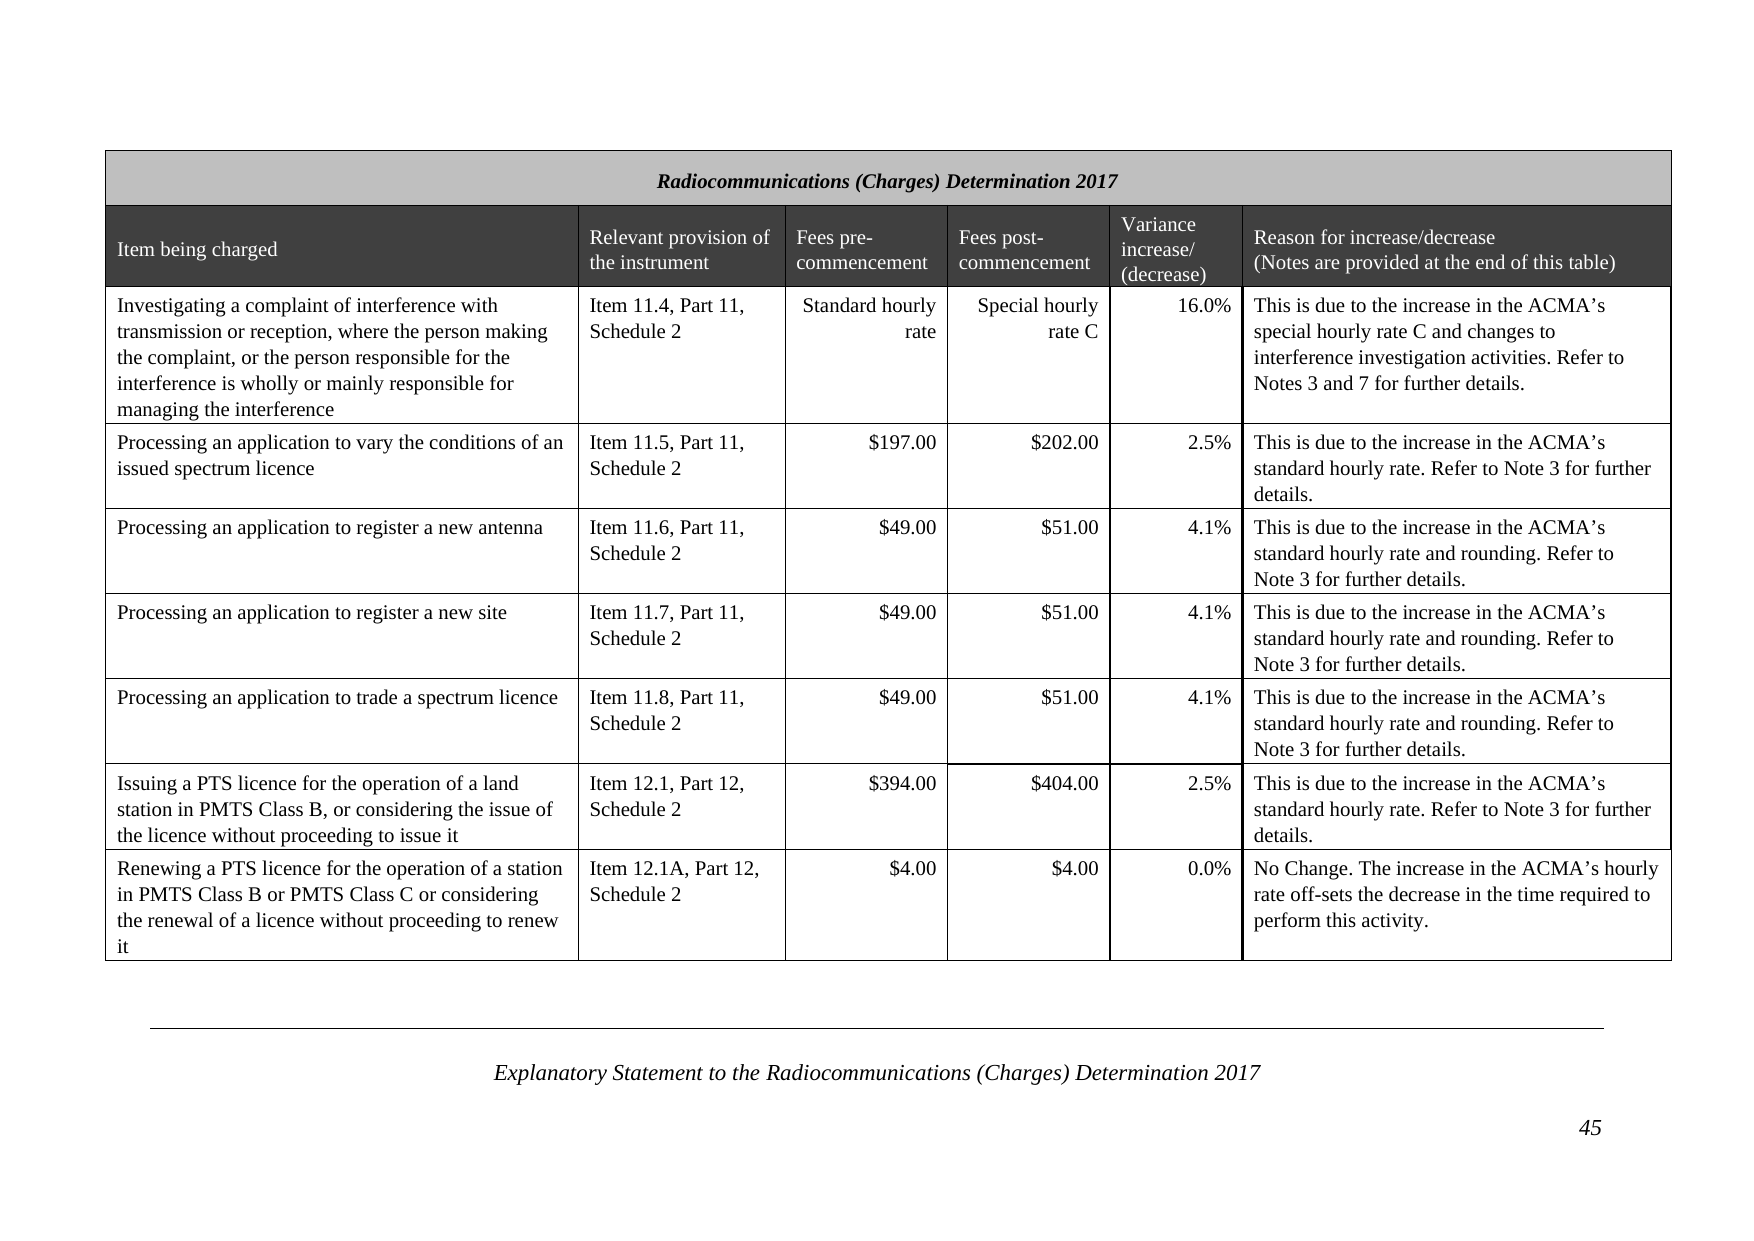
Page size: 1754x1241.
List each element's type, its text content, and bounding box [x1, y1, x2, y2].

table_cell $51.00 [948, 679, 1109, 763]
table_cell Fees post-commencement [948, 206, 1109, 286]
table_cell Item 11.6, Part 11, Schedule 2 [579, 509, 785, 593]
table_cell Standard hourly rate [786, 287, 947, 423]
table_cell $4.00 [948, 850, 1109, 960]
table_cell 4.1% [1111, 509, 1241, 593]
table_cell $51.00 [948, 594, 1109, 678]
table_cell $394.00 [786, 764, 947, 849]
table_cell Processing an application to trade a spectrum licence [106, 679, 578, 763]
table_cell This is due to the increase in the ACMA’s standard hourly rate and rounding. Refer to Note 3 for further details. [1244, 679, 1670, 763]
table_cell Item being charged [106, 206, 578, 286]
table_cell 2.5% [1111, 424, 1241, 508]
table_header Radiocommunications (Charges) Determination 2017 [106, 151, 1671, 205]
table_cell Processing an application to vary the conditions of an issued spectrum licence [106, 424, 578, 508]
table_cell Investigating a complaint of interference with transmission or reception, where the person making the complaint, or the person responsible for the interference is wholly or mainly responsible for managing the interference [106, 287, 578, 423]
table_cell Item 11.5, Part 11, Schedule 2 [579, 424, 785, 508]
table_cell This is due to the increase in the ACMA’s standard hourly rate. Refer to Note 3 for further details. [1244, 764, 1670, 849]
table_cell $4.00 [786, 850, 947, 960]
table_cell Item 11.7, Part 11, Schedule 2 [579, 594, 785, 678]
table_cell 16.0% [1111, 287, 1241, 423]
table_cell Reason for increase/decrease (Notes are provided at the end of this table) [1243, 206, 1671, 286]
table_cell Item 12.1, Part 12, Schedule 2 [579, 764, 785, 849]
table_cell This is due to the increase in the ACMA’s standard hourly rate and rounding. Refer to Note 3 for further details. [1244, 509, 1670, 593]
table_cell $51.00 [948, 509, 1109, 593]
table_cell 0.0% [1111, 850, 1241, 960]
table_cell Renewing a PTS licence for the operation of a station in PMTS Class B or PMTS Class C or considering the renewal of a licence without proceeding to renew it [106, 850, 578, 960]
table_cell Relevant provision of the instrument [579, 206, 785, 286]
table_cell Special hourly rate C [948, 287, 1109, 423]
table_cell Processing an application to register a new antenna [106, 509, 578, 593]
table_cell No Change. The increase in the ACMA’s hourly rate off-sets the decrease in the time required to perform this activity. [1244, 850, 1671, 960]
table_cell Item 11.8, Part 11, Schedule 2 [579, 679, 785, 763]
table_cell 4.1% [1111, 679, 1241, 763]
table_cell $49.00 [786, 594, 947, 678]
table_cell Item 11.4, Part 11, Schedule 2 [579, 287, 785, 423]
table_cell Issuing a PTS licence for the operation of a land station in PMTS Class B, or considering the issue of the licence without proceeding to issue it [106, 764, 578, 849]
table_cell $49.00 [786, 509, 947, 593]
table_cell $197.00 [786, 424, 947, 508]
table_cell 2.5% [1111, 765, 1241, 849]
table_cell $49.00 [786, 679, 947, 763]
table_cell Processing an application to register a new site [106, 594, 578, 678]
table_cell Fees pre-commencement [786, 206, 947, 286]
table_cell This is due to the increase in the ACMA’s standard hourly rate and rounding. Refer to Note 3 for further details. [1244, 594, 1670, 678]
table_cell This is due to the increase in the ACMA’s standard hourly rate. Refer to Note 3 for further details. [1244, 424, 1670, 508]
table_cell Variance increase/ (decrease) [1110, 206, 1242, 286]
table_cell This is due to the increase in the ACMA’s special hourly rate C and changes to interference investigation activities. Refer to Notes 3 and 7 for further details. [1244, 287, 1670, 423]
table_cell $404.00 [948, 765, 1109, 849]
table_cell $202.00 [948, 424, 1109, 508]
table_cell 4.1% [1111, 594, 1241, 678]
table_cell Item 12.1A, Part 12, Schedule 2 [579, 850, 785, 960]
